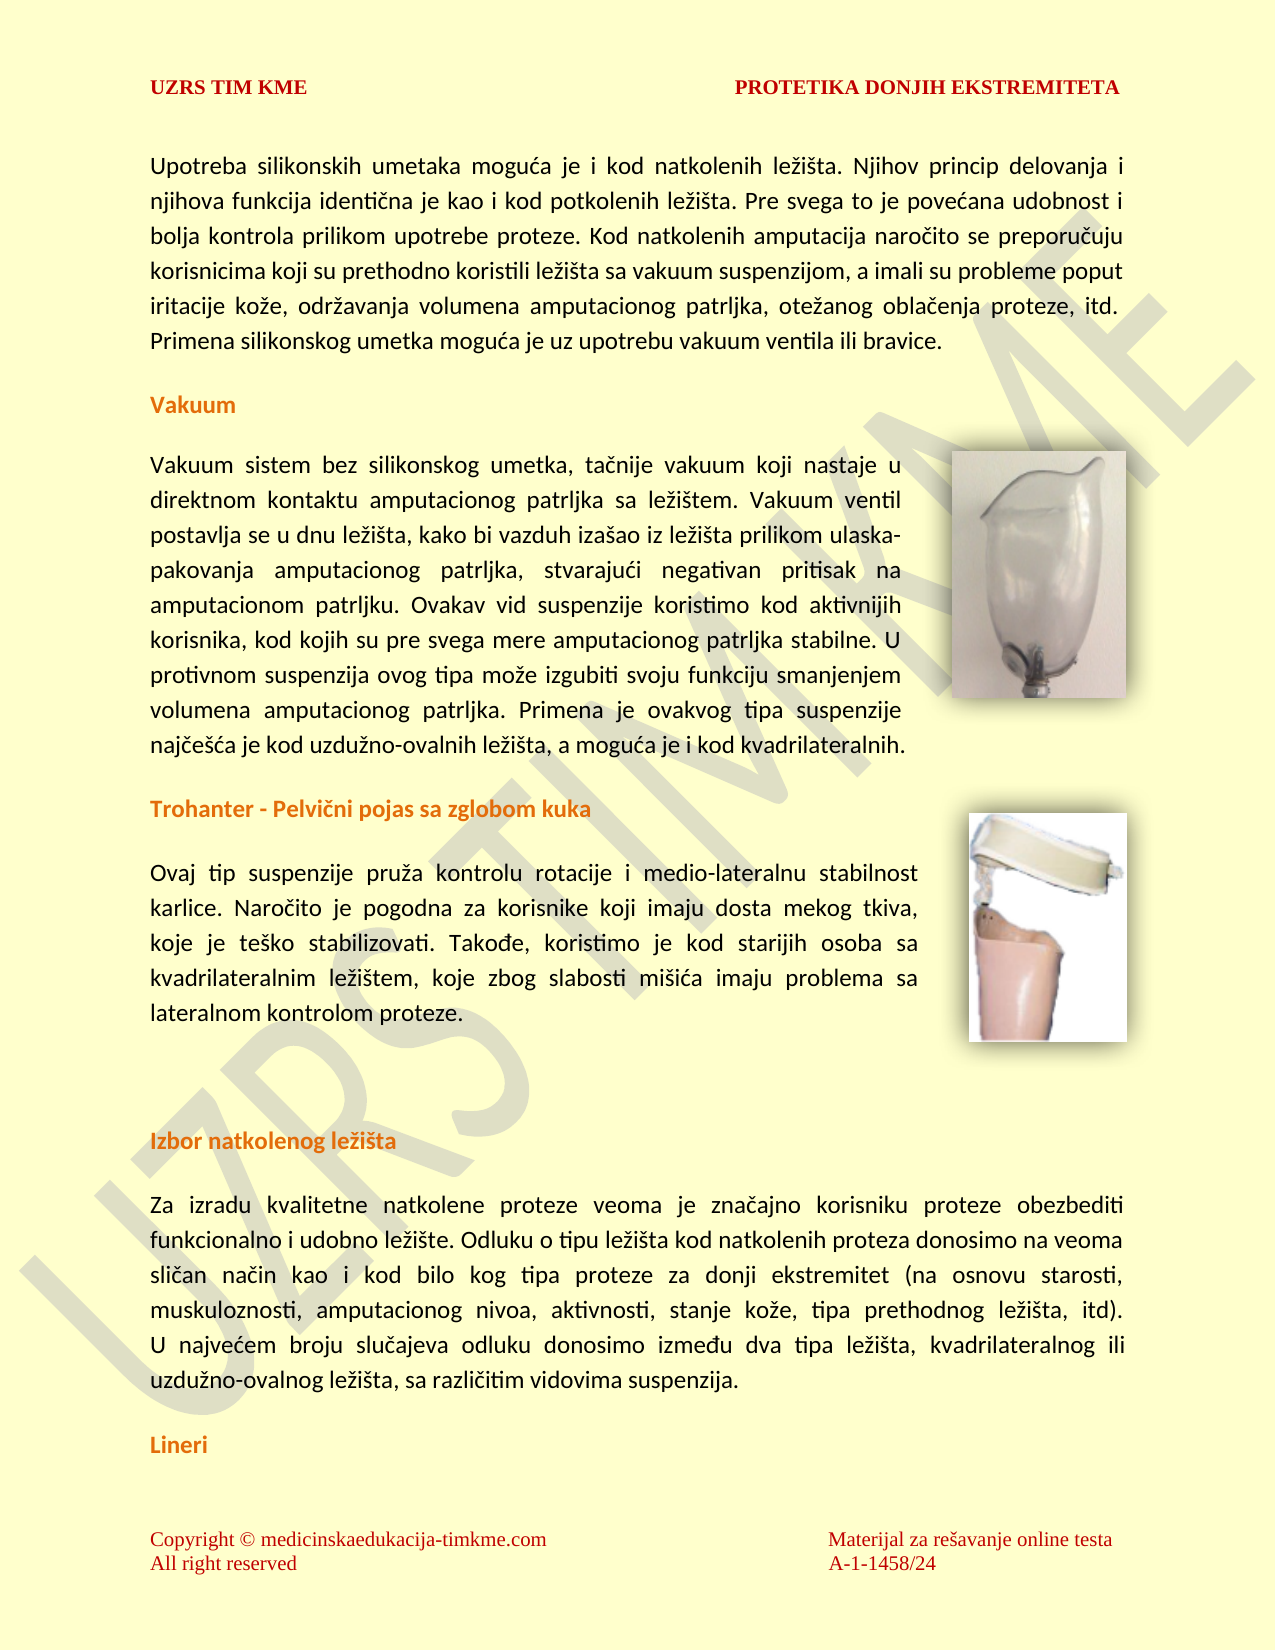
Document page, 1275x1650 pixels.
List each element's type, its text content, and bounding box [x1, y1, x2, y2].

text Izbor natkolenog ležišta [150, 1126, 1125, 1156]
text Vakuum [150, 389, 1125, 420]
text Upotreba silikonskih umetaka moguća je i kod natkolenih ležišta. Njihov princip delovanja i njihova funkcija identična je kao i kod potkolenih ležišta. Pre svega to je povećana udobnost i bolja kontrola prilikom upotrebe proteze. Kod natkolenih amputacija naročito se preporučuju korisnicima koji su prethodno koristili ležišta sa vakuum suspenzijom, a imali su probleme poput iritacije kože, održavanja volumena amputacionog patrljka, otežanog oblačenja proteze, itd. Primena silikonskog umetka moguća je uz upotrebu vakuum ventila ili bravice. [150, 150, 1125, 356]
text Trohanter - Pelvični pojas sa zglobom kuka [150, 793, 1125, 823]
text Vakuum sistem bez silikonskog umetka, tačnije vakuum koji nastaje u direktnom kontaktu amputacionog patrljka sa ležištem. Vakuum ventil postavlja se u dnu ležišta, kako bi vazduh izašao iz ležišta prilikom ulaska-pakovanja amputacionog patrljka, stvarajući negativan pritisak na amputacionom patrljku. Ovakav vid suspenzije koristimo kod aktivnijih korisnika, kod kojih su pre svega mere amputacionog patrljka stabilne. U protivnom suspenzija ovog tipa može izgubiti svoju funkciju smanjenjem volumena amputacionog patrljka. Primena je ovakvog tipa suspenzije najčešća je kod uzdužno-ovalnih ležišta, a moguća je i kod kvadrilateralnih. [150, 449, 1125, 759]
text Ovaj tip suspenzije pruža kontrolu rotacije i medio-lateralnu stabilnost karlice. Naročito je pogodna za korisnike koji imaju dosta mekog tkiva, koje je teško stabilizovati. Takođe, koristimo je kod starijih osoba sa kvadrilateralnim ležištem, koje zbog slabosti mišića imaju problema sa lateralnom kontrolom proteze. [150, 857, 1125, 1028]
text Lineri [150, 1429, 1125, 1459]
text Za izradu kvalitetne natkolene proteze veoma je značajno korisniku proteze obezbediti funkcionalno i udobno ležište. Odluku o tipu ležišta kod natkolenih proteza donosimo na veoma sličan način kao i kod bilo kog tipa proteze za donji ekstremitet (na osnovu starosti, muskuloznosti, amputacionog nivoa, aktivnosti, stanje kože, tipa prethodnog ležišta, itd). U najvećem broju slučajeva odluku donosimo između dva tipa ležišta, kvadrilateralnog ili uzdužno-ovalnog ležišta, sa različitim vidovima suspenzija. [150, 1190, 1125, 1395]
picture [969, 813, 1127, 1042]
